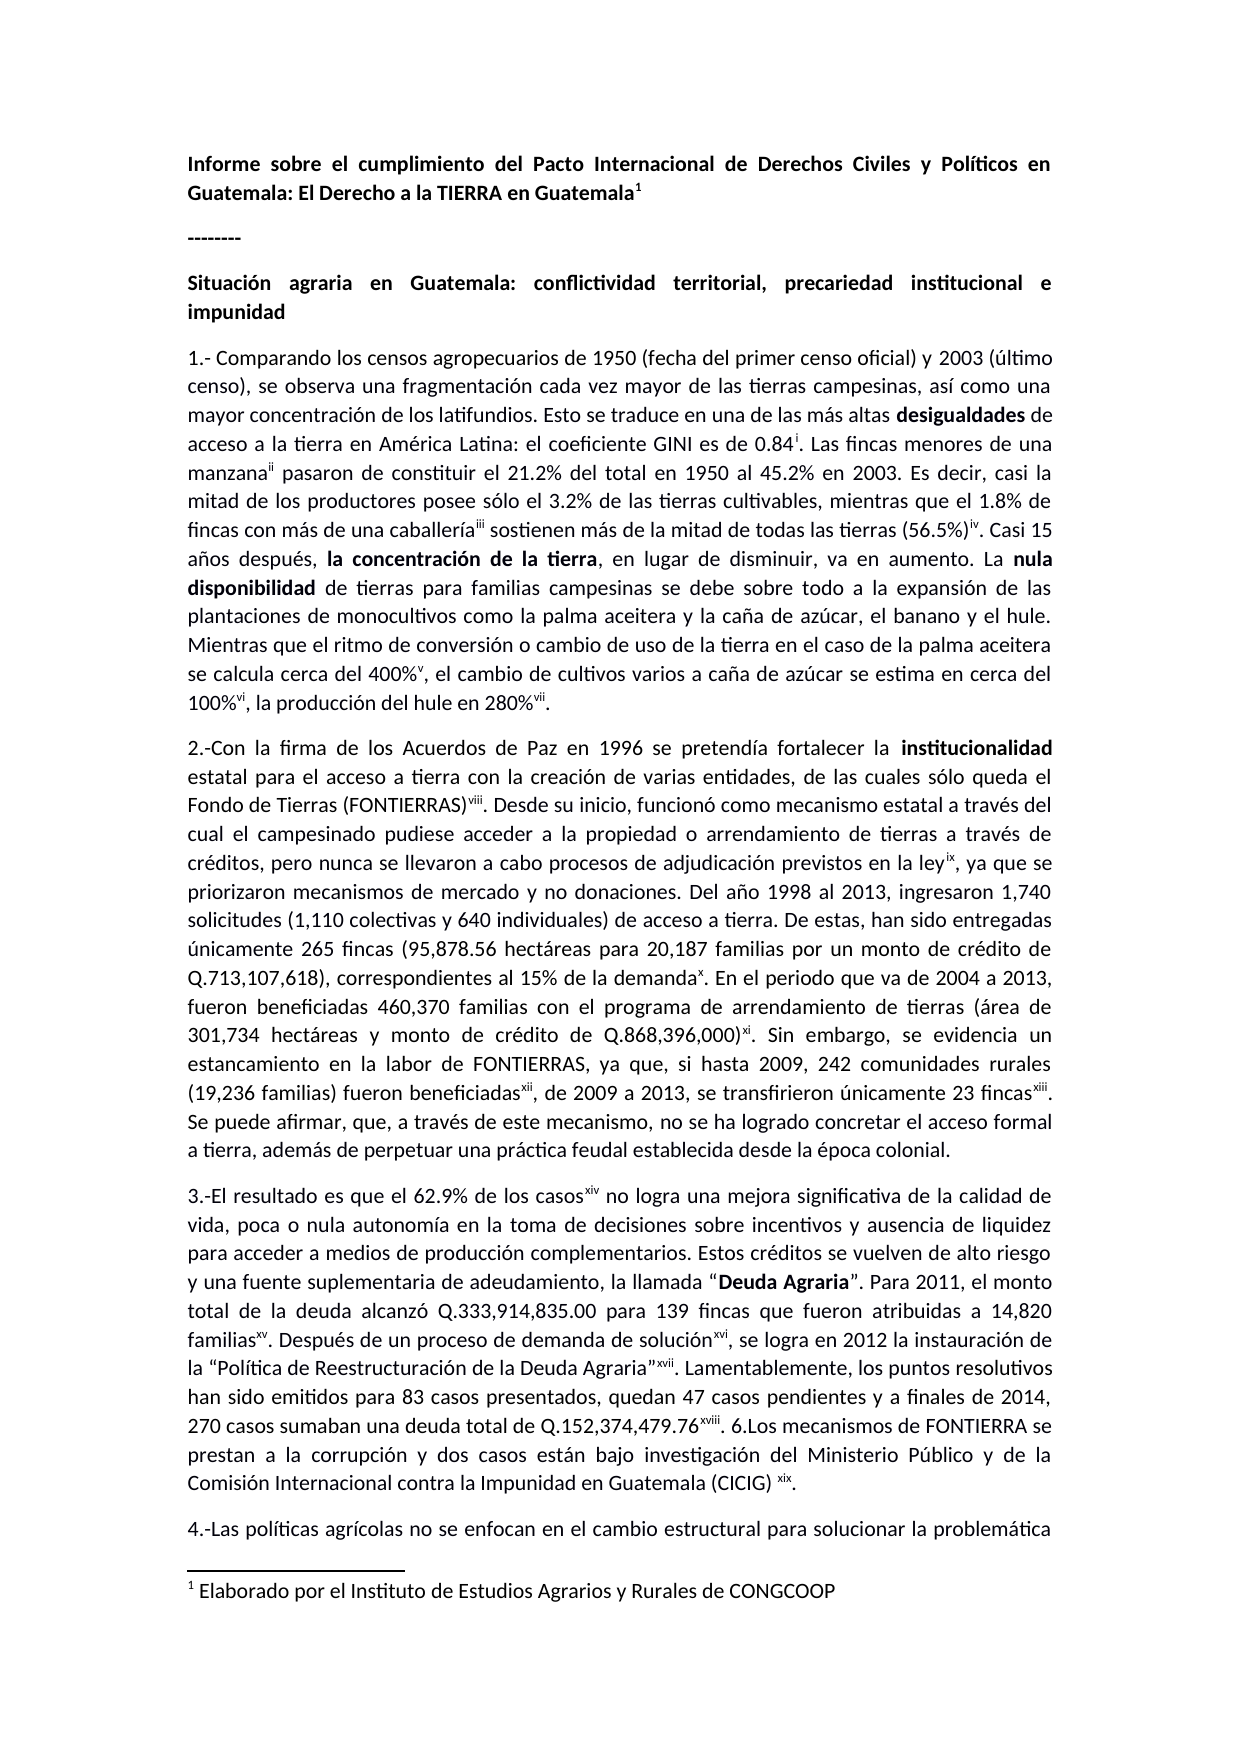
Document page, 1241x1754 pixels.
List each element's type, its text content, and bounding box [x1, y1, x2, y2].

text 3.-El resultado es que el 62.9% de los casos no logra una mejora significativa de la calidad de vida, poca o nula autonomía en la toma de decisiones sobre incentivos y ausencia de liquidez para acceder a medios de producción complementarios. Estos créditos se vuelven de alto riesgo y una fuente suplementaria de adeudamiento, la llamada “Deuda Agraria”. Para 2011, el monto total de la deuda alcanzó Q.333,914,835.00 para 139 fincas que fueron atribuidas a 14,820 familias. Después de un proceso de demanda de solución, se logra en 2012 la instauración de la “Política de Reestructuración de la Deuda Agraria”. Lamentablemente, los puntos resolutivos han sido emitidos para 83 casos presentados, quedan 47 casos pendientes y a finales de 2014, 270 casos sumaban una deuda total de Q.152,374,479.76. 6.Los mecanismos de FONTIERRA se prestan a la corrupción y dos casos están bajo investigación del Ministerio Público y de la Comisión Internacional contra la Impunidad en Guatemala (CICIG) . [187, 1182, 1053, 1496]
text 2.-Con la firma de los Acuerdos de Paz en 1996 se pretendía fortalecer la institucionalidad estatal para el acceso a tierra con la creación de varias entidades, de las cuales sólo queda el Fondo de Tierras (FONTIERRAS). Desde su inicio, funcionó como mecanismo estatal a través del cual el campesinado pudiese acceder a la propiedad o arrendamiento de tierras a través de créditos, pero nunca se llevaron a cabo procesos de adjudicación previstos en la ley, ya que se priorizaron mecanismos de mercado y no donaciones. Del año 1998 al 2013, ingresaron 1,740 solicitudes (1,110 colectivas y 640 individuales) de acceso a tierra. De estas, han sido entregadas únicamente 265 fincas (95,878.56 hectáreas para 20,187 familias por un monto de crédito de Q.713,107,618), correspondientes al 15% de la demanda. En el periodo que va de 2004 a 2013, fueron beneficiadas 460,370 familias con el programa de arrendamiento de tierras (área de 301,734 hectáreas y monto de crédito de Q.868,396,000). Sin embargo, se evidencia un estancamiento en la labor de FONTIERRAS, ya que, si hasta 2009, 242 comunidades rurales (19,236 familias) fueron beneficiadas, de 2009 a 2013, se transfirieron únicamente 23 fincas. Se puede afirmar, que, a través de este mecanismo, no se ha logrado concretar el acceso formal a tierra, además de perpetuar una práctica feudal establecida desde la época colonial. [187, 734, 1053, 1163]
text Informe sobre el cumplimiento del Pacto Internacional de Derechos Civiles y Políticos en Guatemala: El Derecho a la TIERRA en Guatemala [187, 150, 1053, 205]
text 1.- Comparando los censos agropecuarios de 1950 (fecha del primer censo oficial) y 2003 (último censo), se observa una fragmentación cada vez mayor de las tierras campesinas, así como una mayor concentración de los latifundios. Esto se traduce en una de las más altas desigualdades de acceso a la tierra en América Latina: el coeficiente GINI es de 0.84. Las fincas menores de una manzana pasaron de constituir el 21.2% del total en 1950 al 45.2% en 2003. Es decir, casi la mitad de los productores posee sólo el 3.2% de las tierras cultivables, mientras que el 1.8% de fincas con más de una caballería sostienen más de la mitad de todas las tierras (56.5%). Casi 15 años después, la concentración de la tierra, en lugar de disminuir, va en aumento. La nula disponibilidad de tierras para familias campesinas se debe sobre todo a la expansión de las plantaciones de monocultivos como la palma aceitera y la caña de azúcar, el banano y el hule. Mientras que el ritmo de conversión o cambio de uso de la tierra en el caso de la palma aceitera se calcula cerca del 400%, el cambio de cultivos varios a caña de azúcar se estima en cerca del 100%, la producción del hule en 280%. [187, 344, 1053, 715]
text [187, 1515, 1053, 1542]
text -------- [187, 224, 1053, 251]
text Situación agraria en Guatemala: conflictividad territorial, precariedad institucional e impunidad [187, 269, 1053, 325]
